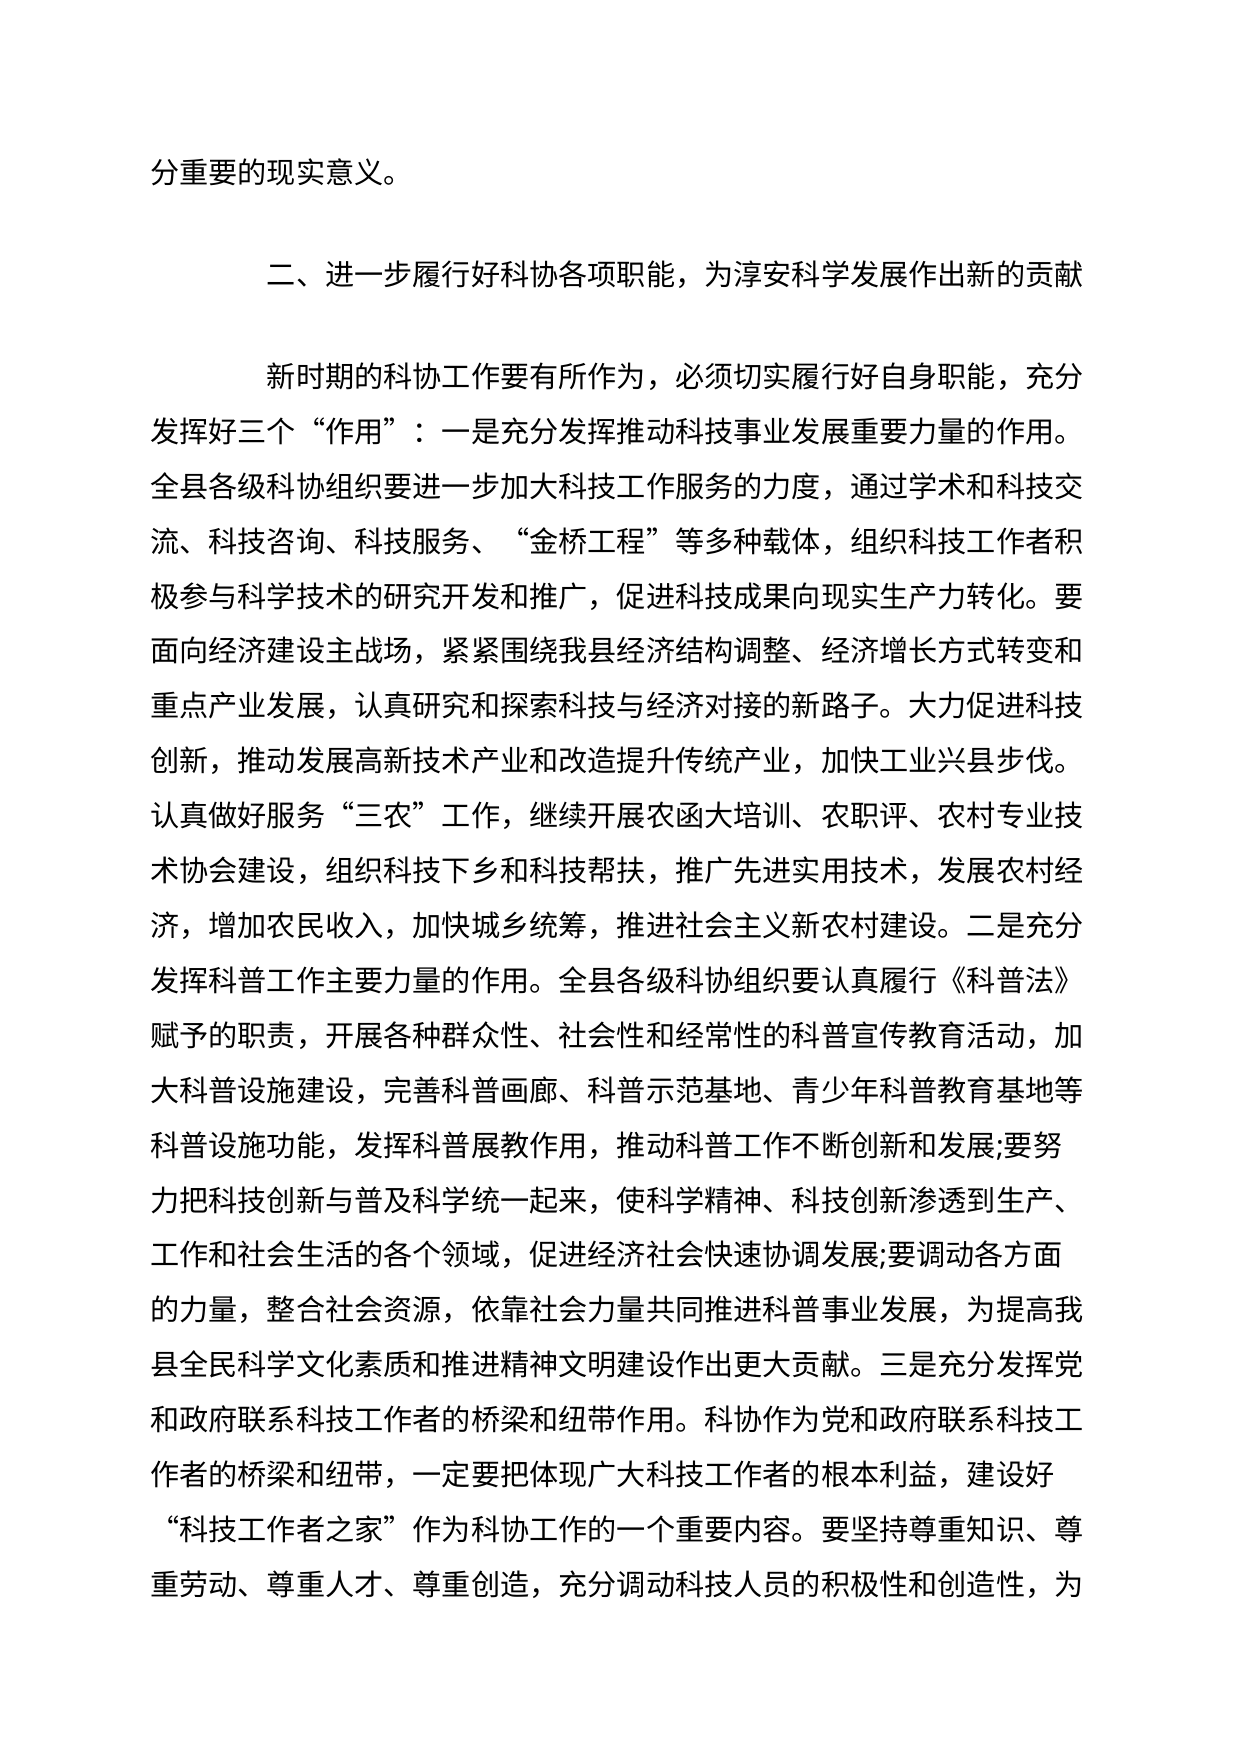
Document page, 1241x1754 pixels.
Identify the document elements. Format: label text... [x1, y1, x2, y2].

text 二、进一步履行好科协各项职能，为淳安科学发展作出新的贡献 [150, 252, 1090, 294]
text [150, 353, 1090, 1604]
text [150, 150, 1090, 192]
